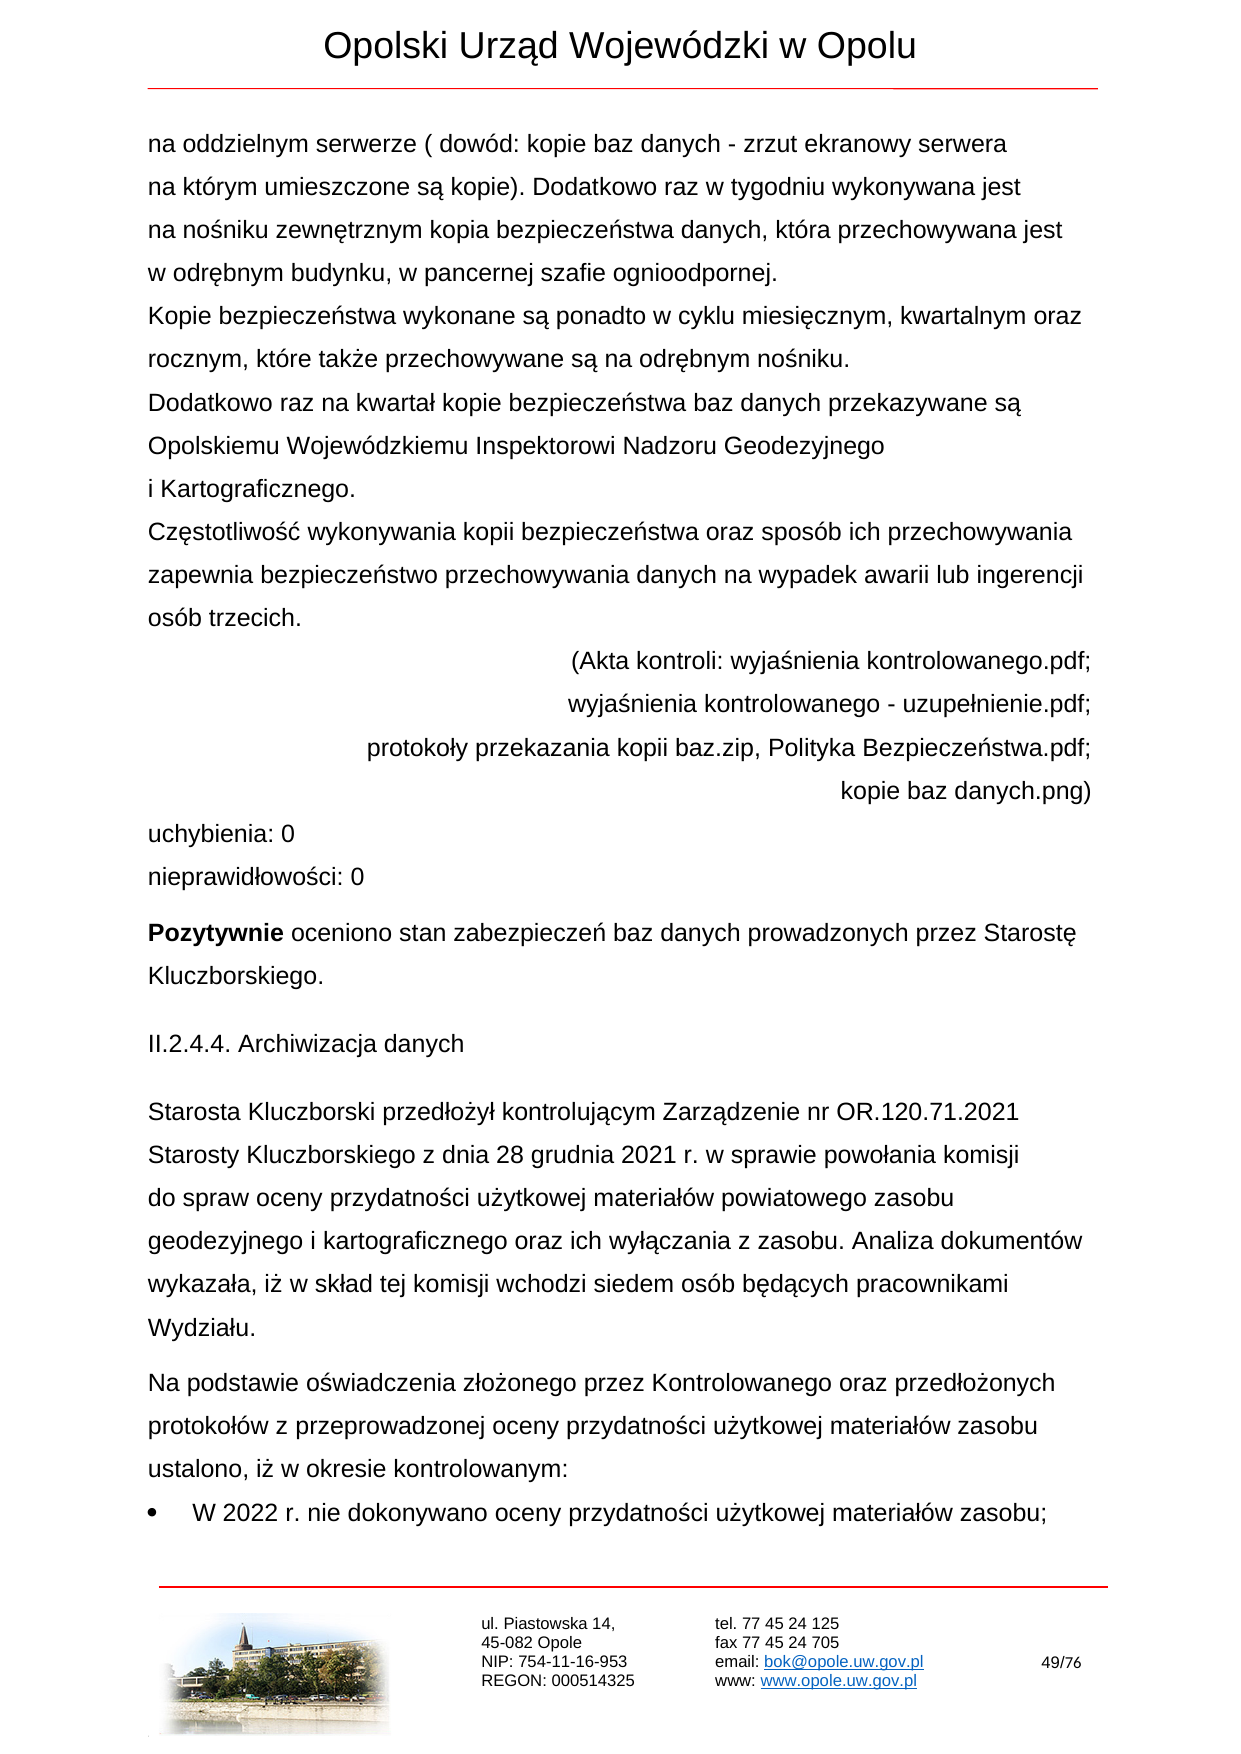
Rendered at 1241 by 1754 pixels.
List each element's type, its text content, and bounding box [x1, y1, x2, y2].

text Na podstawie oświadczenia złożonego przez Kontrolowanego oraz przedłożonych protokołów z przeprowadzonej oceny przydatności użytkowej materiałów zasobu ustalono, iż w okresie kontrolowanym: [148, 1368, 1087, 1483]
text nieprawidłowości: 0 [148, 862, 1092, 891]
text Pozytywnie oceniono stan zabezpieczeń baz danych prowadzonych przez Starostę Kluczborskiego. [148, 917, 1092, 989]
text Częstotliwość wykonywania kopii bezpieczeństwa oraz sposób ich przechowywania zapewnia bezpieczeństwo przechowywania danych na wypadek awarii lub ingerencji osób trzecich. [148, 517, 1092, 632]
picture [158, 1613, 392, 1736]
text Dodatkowo raz na kwartał kopie bezpieczeństwa baz danych przekazywane są Opolskiemu Wojewódzkiemu Inspektorowi Nadzoru Geodezyjnego i Kartograficznego. [148, 387, 1092, 502]
text Kopie bezpieczeństwa wykonane są ponadto w cyklu miesięcznym, kwartalnym oraz rocznym, które także przechowywane są na odrębnym nośniku. [148, 301, 1092, 373]
text uchybienia: 0 [148, 819, 1092, 847]
text II.2.4.4. Archiwizacja danych [148, 1029, 1092, 1057]
list W 2022 r. nie dokonywano oceny przydatności użytkowej materiałów zasobu; [148, 1497, 1087, 1526]
text Starosta Kluczborski przedłożył kontrolującym Zarządzenie nr OR.120.71.2021 Starosty Kluczborskiego z dnia 28 grudnia 2021 r. w sprawie powołania komisji do spraw oceny przydatności użytkowej materiałów powiatowego zasobu geodezyjnego i kartograficznego oraz ich wyłączania z zasobu. Analiza dokumentów wykazała, iż w skład tej komisji wchodzi siedem osób będących pracownikami Wydziału. [148, 1097, 1087, 1341]
text (Akta kontroli: wyjaśnienia kontrolowanego.pdf; wyjaśnienia kontrolowanego - uzupełnienie.pdf; [458, 646, 1092, 718]
text protokoły przekazania kopii baz.zip, Polityka Bezpieczeństwa.pdf; kopie baz danych.png) [310, 732, 1092, 804]
